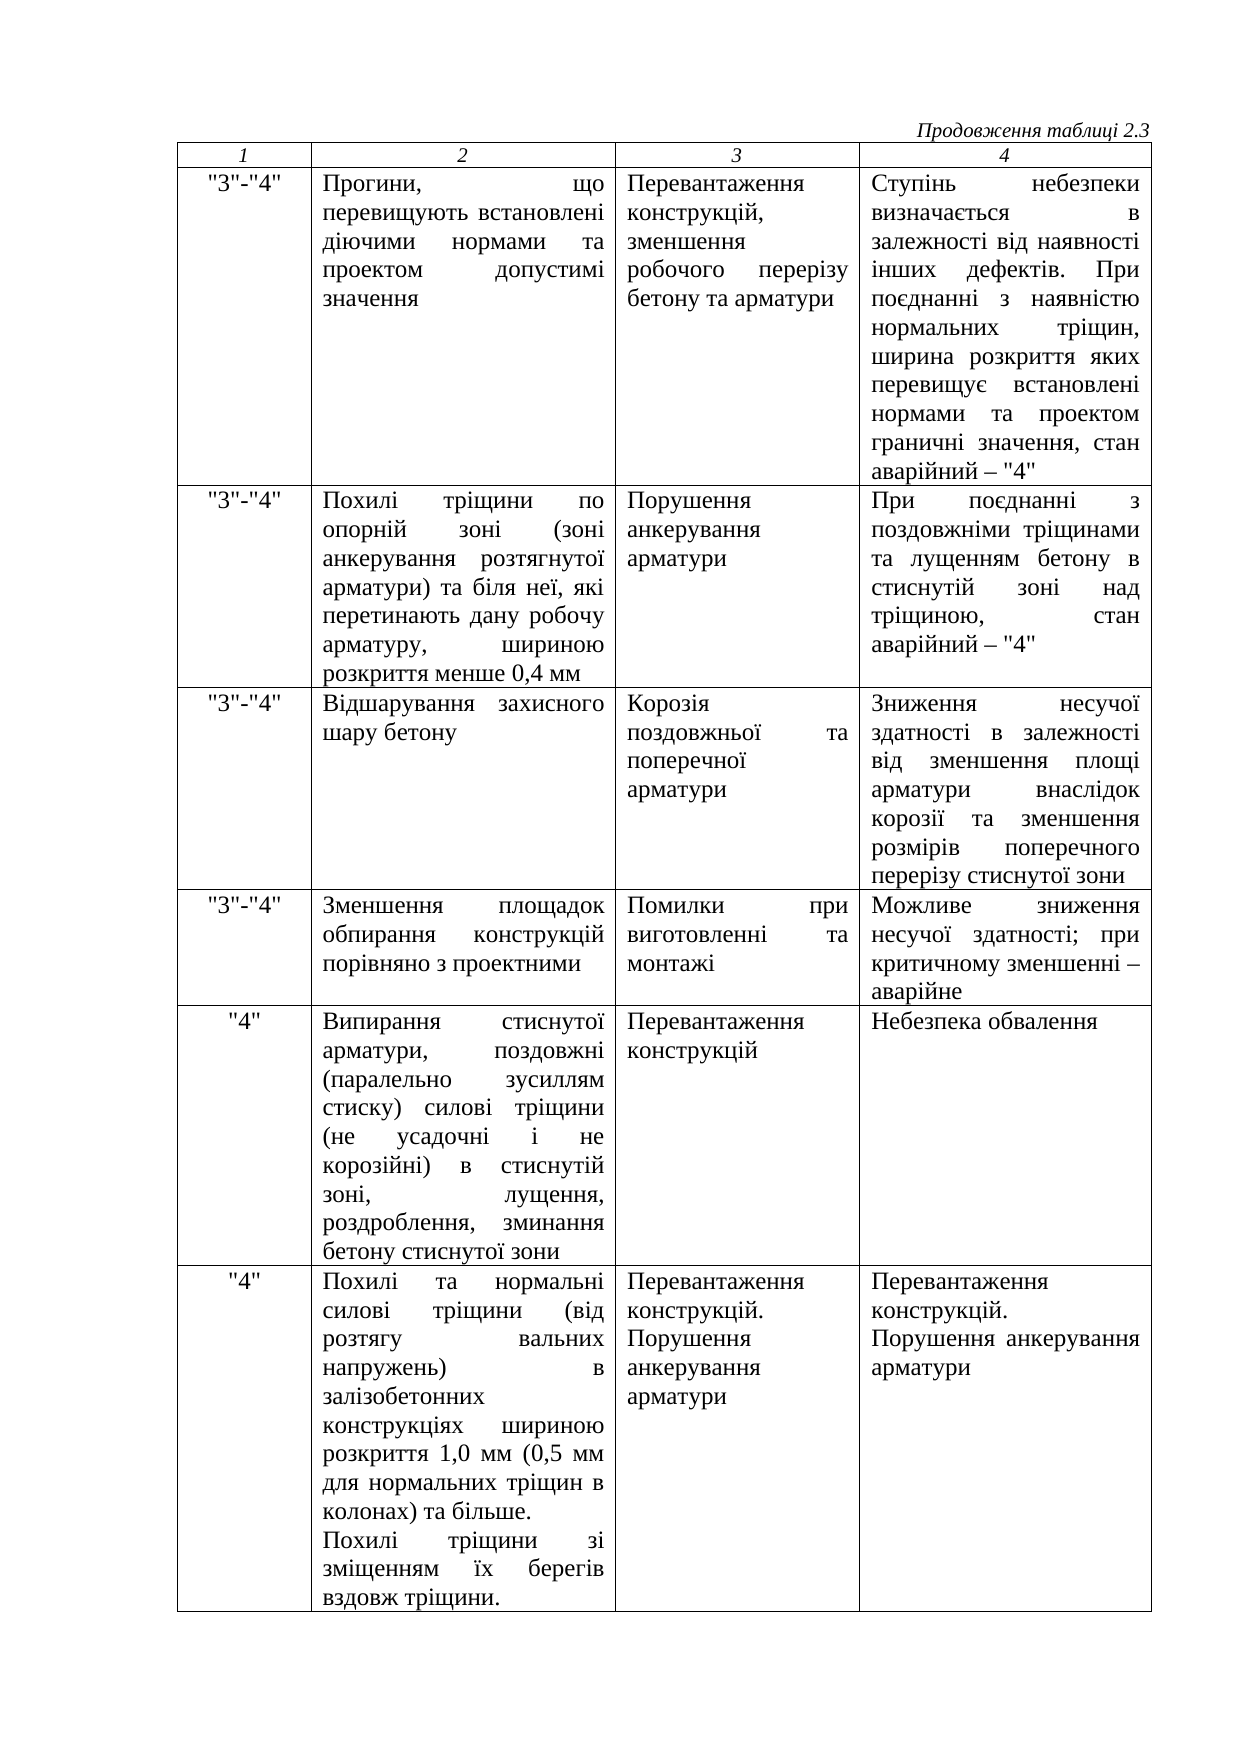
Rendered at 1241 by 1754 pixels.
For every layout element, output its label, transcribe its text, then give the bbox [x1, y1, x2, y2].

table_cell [616, 1266, 859, 1611]
table_cell "4" [178, 1266, 311, 1611]
table_cell Перевантаження конструкцій [616, 1006, 859, 1265]
table_cell Порушення анкерування арматури [616, 486, 859, 687]
table_cell Ступінь небезпеки визначається в залежності від наявності інших дефектів. При поєднанні з наявністю нормальних тріщин, ширина розкриття яких перевищує встановлені нормами та проектом граничні значення, стан аварійний – "4" [860, 168, 1151, 484]
table_cell Зменшення площадок обпирання конструкцій порівняно з проектними [312, 890, 615, 1005]
table_cell Зниження несучої здатності в залежності від зменшення площі арматури внаслідок корозії та зменшення розмірів поперечного перерізу стиснутої зони [860, 688, 1151, 889]
table_cell "4" [178, 1006, 311, 1265]
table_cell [860, 1266, 1151, 1611]
table_cell Небезпека обвалення [860, 1006, 1151, 1265]
table_cell "3"-"4" [178, 486, 311, 687]
table_header 1 [178, 143, 311, 167]
table_cell "3"-"4" [178, 688, 311, 889]
table_cell Похилі тріщини по опорній зоні (зоні анкерування розтягнутої арматури) та біля неї, які перетинають дану робочу арматуру, шириною розкриття менше 0,4 мм [312, 486, 615, 687]
table_cell "3"-"4" [178, 890, 311, 1005]
table_cell Корозія поздовжньої та поперечної арматури [616, 688, 859, 889]
table_cell Прогини, що перевищують встановлені діючими нормами та проектом допустимі значення [312, 168, 615, 484]
table_cell При поєднанні з поздовжніми тріщинами та лущенням бетону в стиснутій зоні над тріщиною, стан аварійний – "4" [860, 486, 1151, 687]
table_cell Перевантаження конструкцій, зменшення робочого перерізу бетону та арматури [616, 168, 859, 484]
table_cell Випирання стиснутої арматури, поздовжні (паралельно зусиллям стиску) силові тріщини (не усадочні і не корозійні) в стиснутій зоні, лущення, роздроблення, зминання бетону стиснутої зони [312, 1006, 615, 1265]
text Продовження таблиці 2.3 [177, 118, 1152, 142]
table_header 2 [312, 143, 615, 167]
table_cell Можливе зниження несучої здатності; при критичному зменшенні – аварійне [860, 890, 1151, 1005]
table_cell Похилі та нормальні силові тріщини (від розтягу вальних напружень) в залізобетонних конструкціях шириною розкриття 1,0 мм (0,5 мм для нормальних тріщин в колонах) та більше. Похилі тріщини зі зміщенням їх берегів вздовж тріщини. [312, 1266, 615, 1611]
table_cell "3"-"4" [178, 168, 311, 484]
table_cell Помилки при виготовленні та монтажі [616, 890, 859, 1005]
table_cell Відшарування захисного шару бетону [312, 688, 615, 889]
table_header 4 [860, 143, 1151, 167]
table_header 3 [616, 143, 859, 167]
